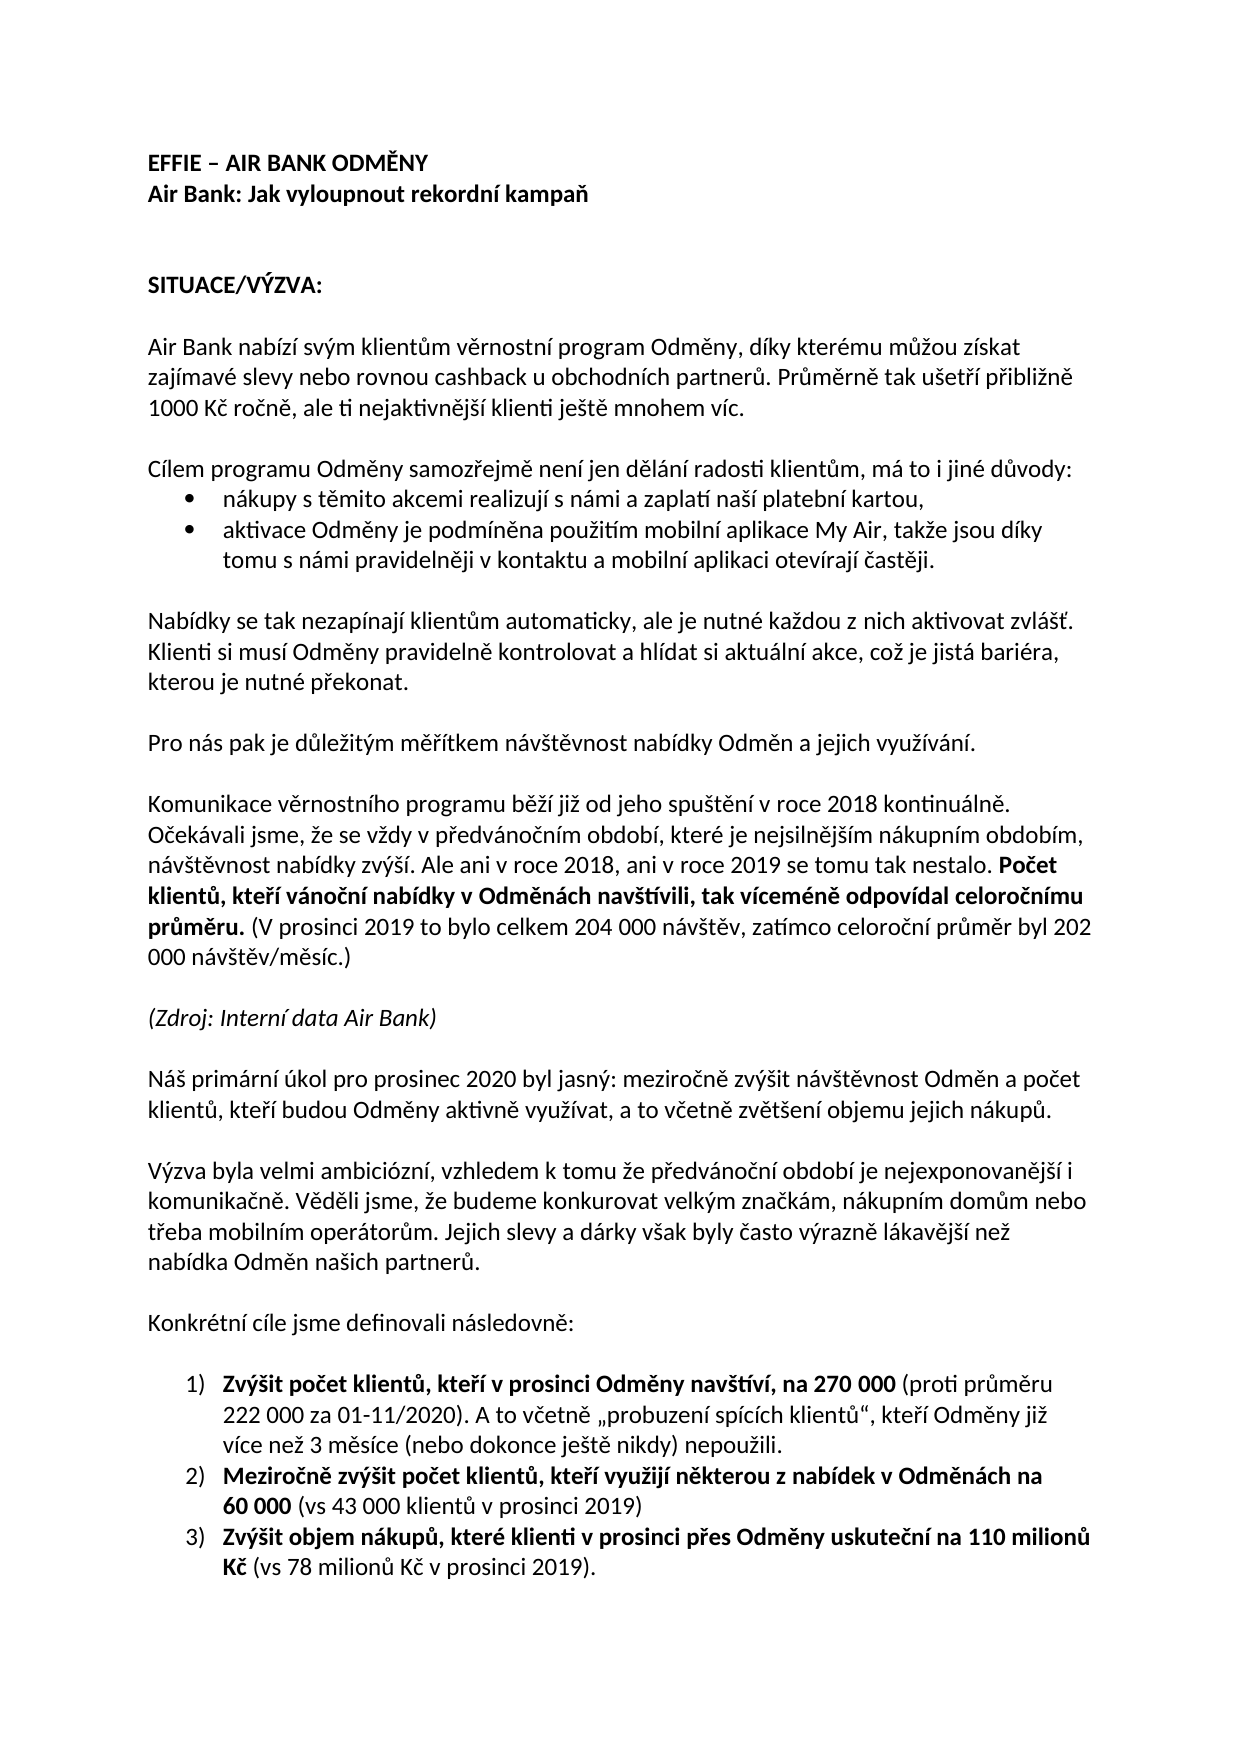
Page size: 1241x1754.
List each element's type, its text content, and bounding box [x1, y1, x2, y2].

list nákupy s těmito akcemi realizují s námi a zaplatí naší platební kartou, [185, 483, 1093, 514]
text Konkrétní cíle jsme definovali následovně: [148, 1307, 1093, 1338]
list Zvýšit objem nákupů, které klienti v prosinci přes Odměny uskuteční na 110 milionů Kč (vs 78 milionů Kč v prosinci 2019). [185, 1521, 1093, 1582]
text SITUACE/VÝZVA: [148, 270, 1093, 300]
text Nabídky se tak nezapínají klientům automaticky, ale je nutné každou z nich aktivovat zvlášť. Klienti si musí Odměny pravidelně kontrolovat a hlídat si aktuální akce, což je jistá bariéra, kterou je nutné překonat. [148, 605, 1093, 697]
text EFFIE – AIR BANK ODMĚNY [148, 148, 1093, 178]
text Air Bank: Jak vyloupnout rekordní kampaň [148, 178, 1093, 209]
text Náš primární úkol pro prosinec 2020 byl jasný: meziročně zvýšit návštěvnost Odměn a počet klientů, kteří budou Odměny aktivně využívat, a to včetně zvětšení objemu jejich nákupů. [148, 1063, 1093, 1124]
text Pro nás pak je důležitým měřítkem návštěvnost nabídky Odměn a jejich využívání. [148, 727, 1093, 758]
text Air Bank nabízí svým klientům věrnostní program Odměny, díky kterému můžou získat zajímavé slevy nebo rovnou cashback u obchodních partnerů. Průměrně tak ušetří přibližně 1000 Kč ročně, ale ti nejaktivnější klienti ještě mnohem víc. [148, 331, 1093, 422]
text Cílem programu Odměny samozřejmě není jen dělání radosti klientům, má to i jiné důvody: [148, 453, 1093, 483]
list aktivace Odměny je podmíněna použitím mobilní aplikace My Air, takže jsou díky tomu s námi pravidelněji v kontaktu a mobilní aplikaci otevírají častěji. [185, 514, 1093, 575]
list Zvýšit počet klientů, kteří v prosinci Odměny navštíví, na 270 000 (proti průměru 222 000 za 01-11/2020). A to včetně „probuzení spících klientů“, kteří Odměny již více než 3 měsíce (nebo dokonce ještě nikdy) nepoužili. [185, 1368, 1093, 1460]
text Výzva byla velmi ambiciózní, vzhledem k tomu že předvánoční období je nejexponovanější i komunikačně. Věděli jsme, že budeme konkurovat velkým značkám, nákupním domům nebo třeba mobilním operátorům. Jejich slevy a dárky však byly často výrazně lákavější než nabídka Odměn našich partnerů. [148, 1155, 1093, 1277]
list Meziročně zvýšit počet klientů, kteří využijí některou z nabídek v Odměnách na 60 000 (vs 43 000 klientů v prosinci 2019) [185, 1460, 1093, 1521]
text Komunikace věrnostního programu běží již od jeho spuštění v roce 2018 kontinuálně. Očekávali jsme, že se vždy v předvánočním období, které je nejsilnějším nákupním obdobím, návštěvnost nabídky zvýší. Ale ani v roce 2018, ani v roce 2019 se tomu tak nestalo. Počet klientů, kteří vánoční nabídky v Odměnách navštívili, tak víceméně odpovídal celoročnímu průměru. (V prosinci 2019 to bylo celkem 204 000 návštěv, zatímco celoroční průměr byl 202 000 návštěv/měsíc.) [148, 788, 1093, 972]
text (Zdroj: Interní data Air Bank) [148, 1002, 1093, 1033]
